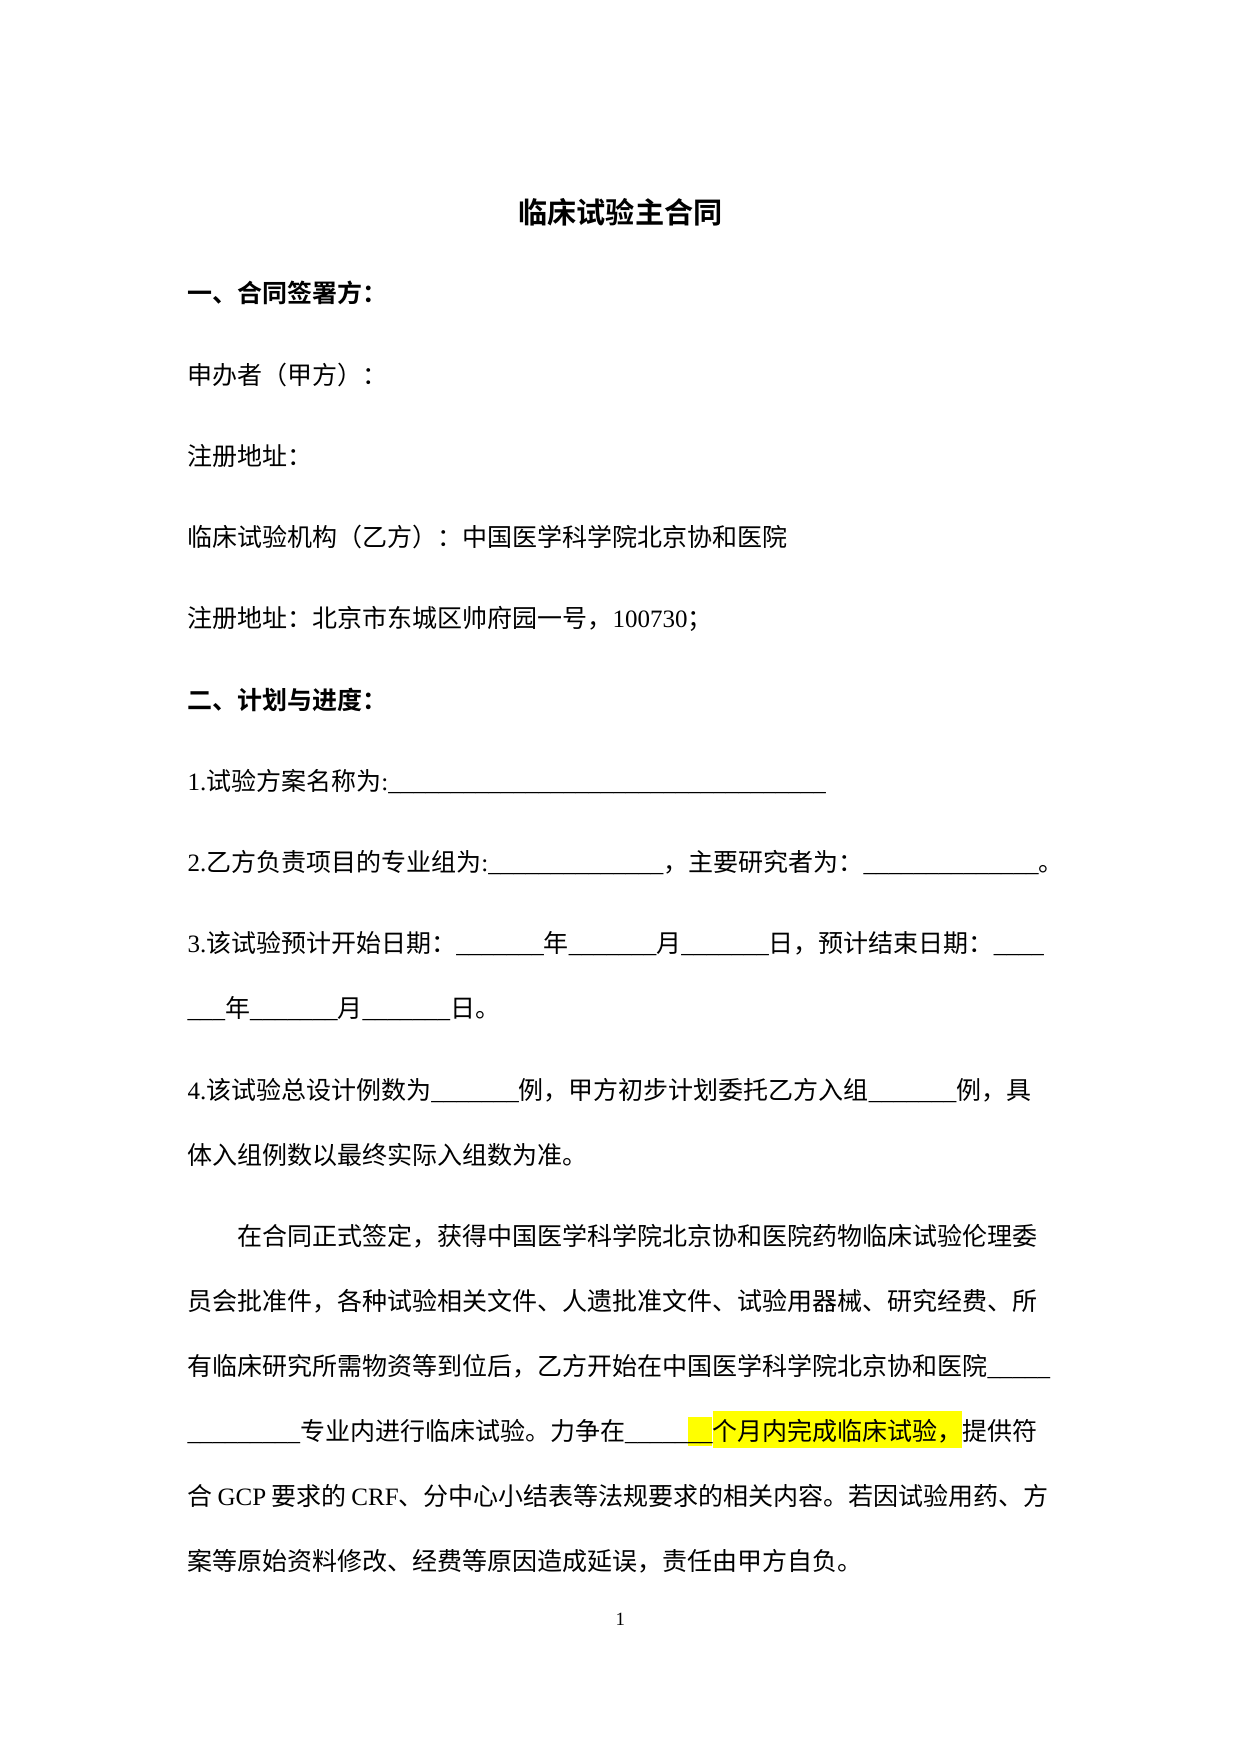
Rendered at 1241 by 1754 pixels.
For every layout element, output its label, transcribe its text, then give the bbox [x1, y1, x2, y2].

text 4.该试验总设计例数为_______例，甲方初步计划委托乙方入组_______例，具体入组例数以最终实际入组数为准。 [187, 1056, 1053, 1186]
text 一、合同签署方： [187, 259, 1053, 324]
text 二、计划与进度： [187, 666, 1053, 731]
text 注册地址： [187, 422, 1053, 487]
text 在合同正式签定，获得中国医学科学院北京协和医院药物临床试验伦理委员会批准件，各种试验相关文件、人遗批准文件、试验用器械、研究经费、所有临床研究所需物资等到位后，乙方开始在中国医学科学院北京协和医院______________专业内进行临床试验。力争在_______个月内完成临床试验，提供符合GCP要求的CRF、分中心小结表等法规要求的相关内容。若因试验用药、方案等原始资料修改、经费等原因造成延误，责任由甲方自负。 [187, 1202, 1053, 1592]
text 临床试验机构（乙方）：中国医学科学院北京协和医院 [187, 503, 1053, 568]
text 注册地址：北京市东城区帅府园一号，100730； [187, 584, 1053, 649]
text 1.试验方案名称为:___________________________________ [187, 747, 1053, 812]
text 申办者（甲方）： [187, 341, 1053, 406]
text 3.该试验预计开始日期：_______年_______月_______日，预计结束日期：_______年_______月_______日。 [187, 909, 1053, 1039]
text 2.乙方负责项目的专业组为:______________，主要研究者为：______________。 [187, 828, 1053, 893]
text 临床试验主合同 [187, 178, 1053, 243]
